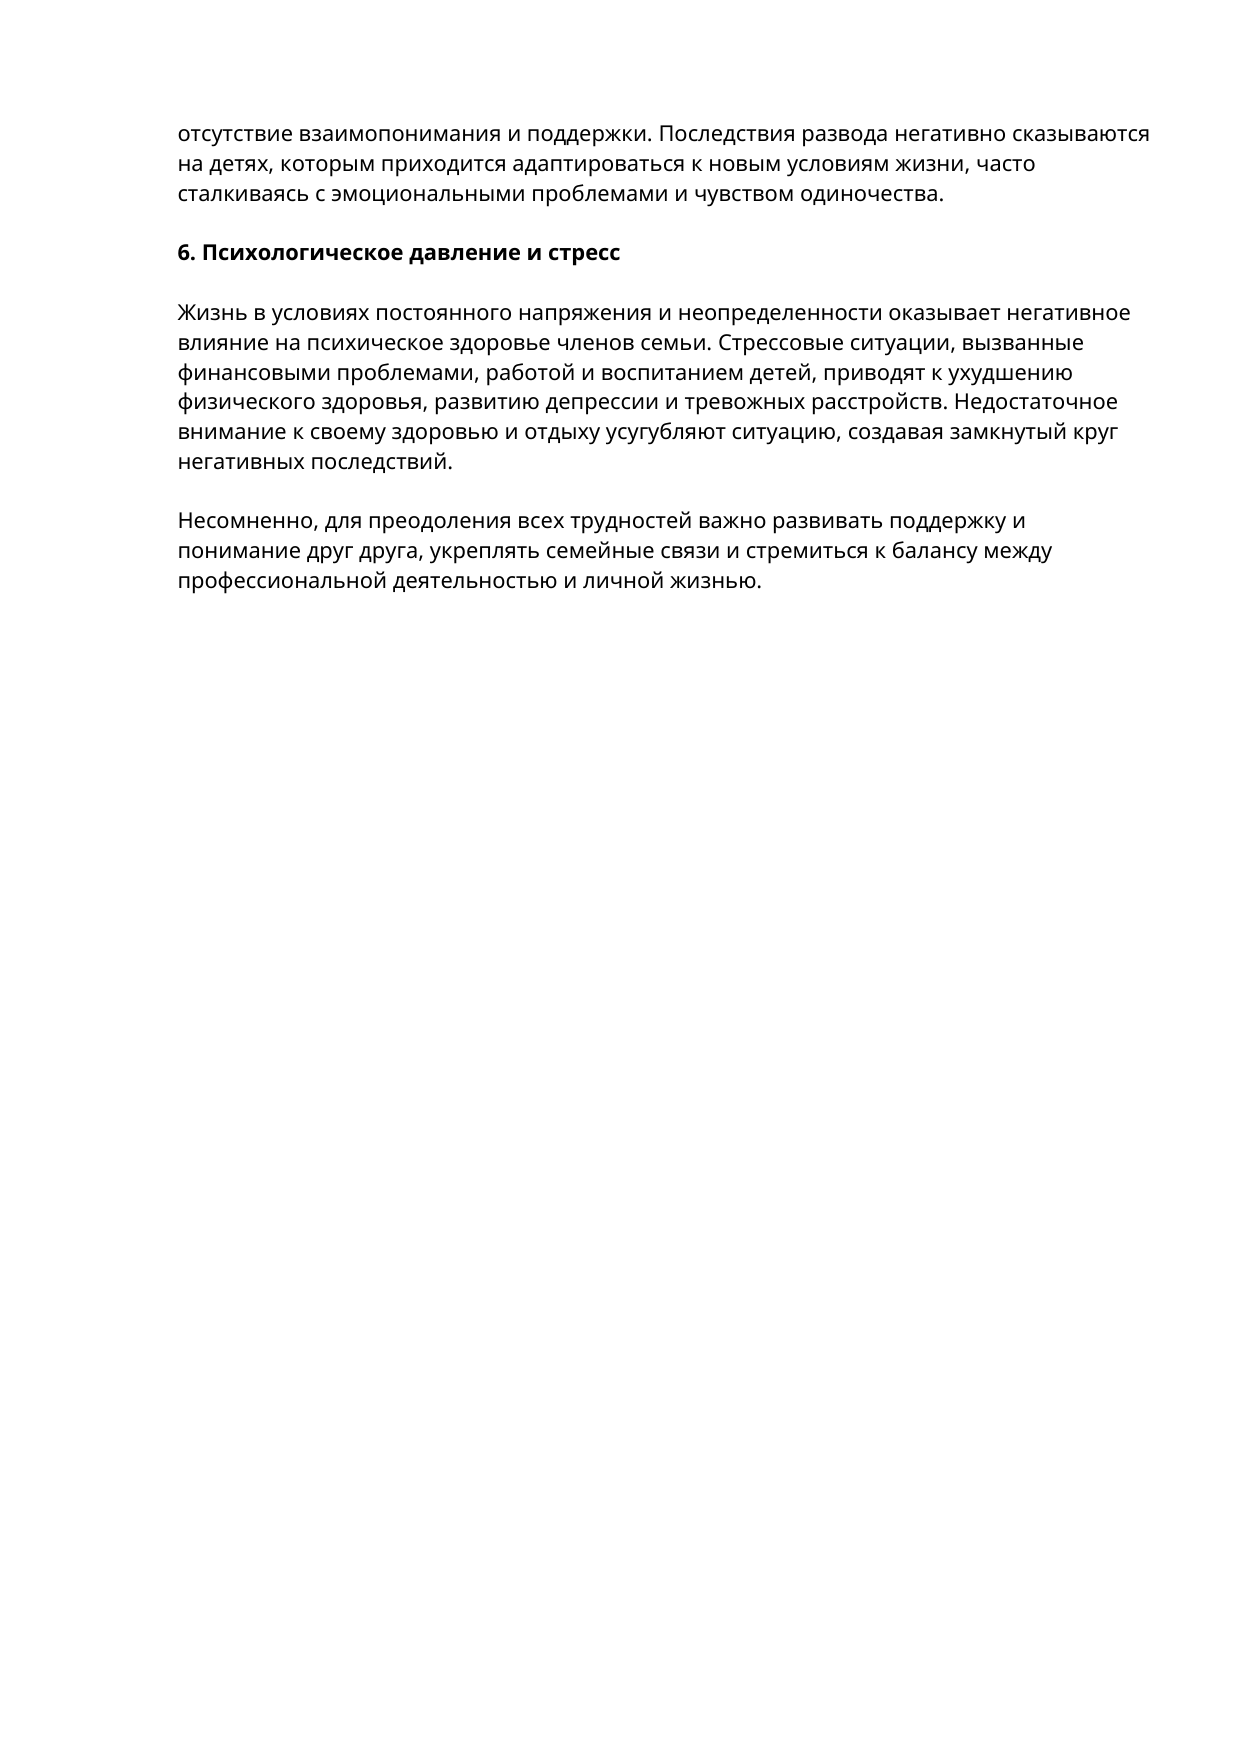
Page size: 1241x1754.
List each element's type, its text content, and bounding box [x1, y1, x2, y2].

text 6. Психологическое давление и стресс [177, 237, 1152, 267]
text Жизнь в условиях постоянного напряжения и неопределенности оказывает негативное влияние на психическое здоровье членов семьи. Стрессовые ситуации, вызванные финансовыми проблемами, работой и воспитанием детей, приводят к ухудшению физического здоровья, развитию депрессии и тревожных расстройств. Недостаточное внимание к своему здоровью и отдыху усугубляют ситуацию, создавая замкнутый круг негативных последствий. [177, 297, 1152, 476]
text Несомненно, для преодоления всех трудностей важно развивать поддержку и понимание друг друга, укреплять семейные связи и стремиться к балансу между профессиональной деятельностью и личной жизнью. [177, 505, 1152, 595]
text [177, 118, 1152, 207]
